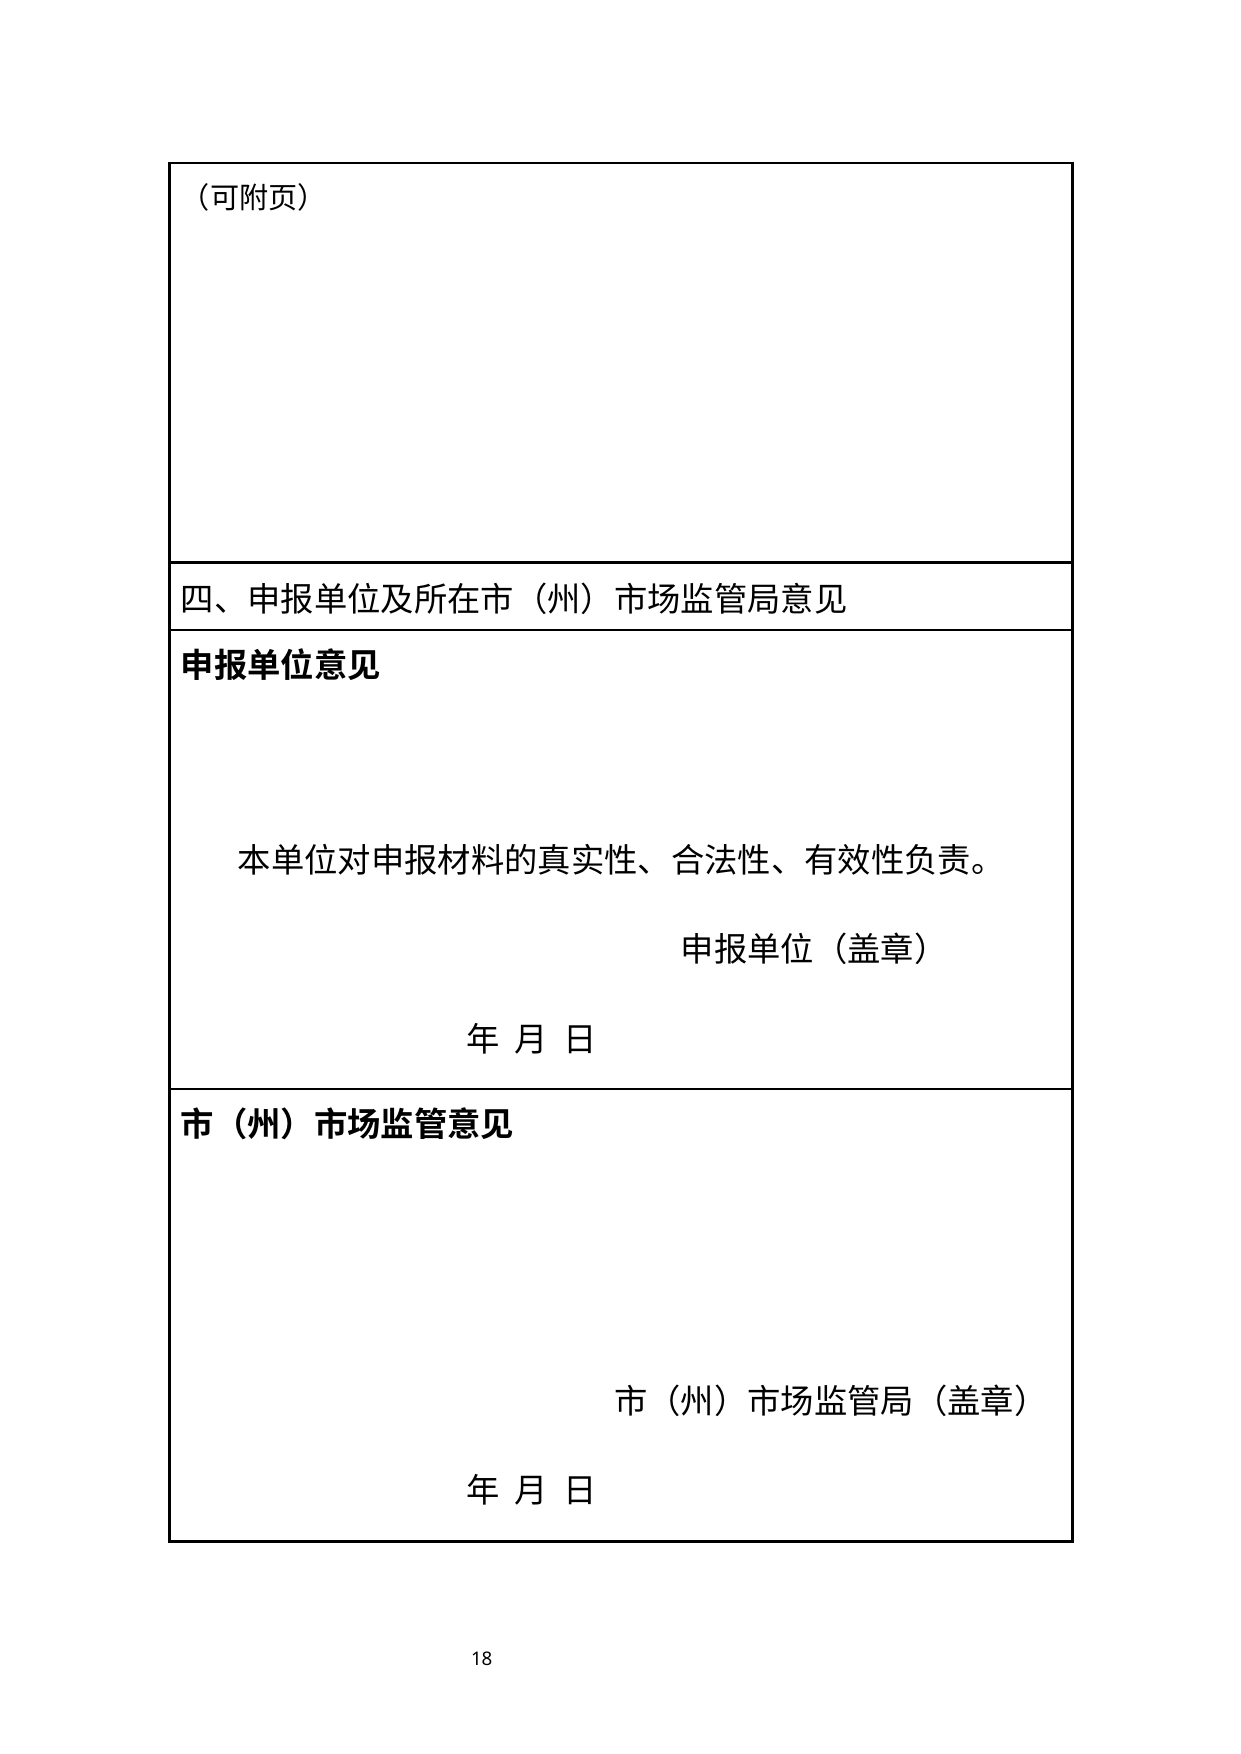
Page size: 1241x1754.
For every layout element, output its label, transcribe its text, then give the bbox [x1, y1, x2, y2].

table_cell 申报单位意见 本单位对申报材料的真实性、合法性、有效性负责。 申报单位（盖章） 年 月 日 [171, 631, 1071, 1088]
table_cell 四、申报单位及所在市（州）市场监管局意见 [171, 564, 1071, 629]
table_cell （可附页） [171, 164, 1071, 561]
table_cell 市（州）市场监管意见 市（州）市场监管局（盖章） 年 月 日 [171, 1090, 1071, 1540]
